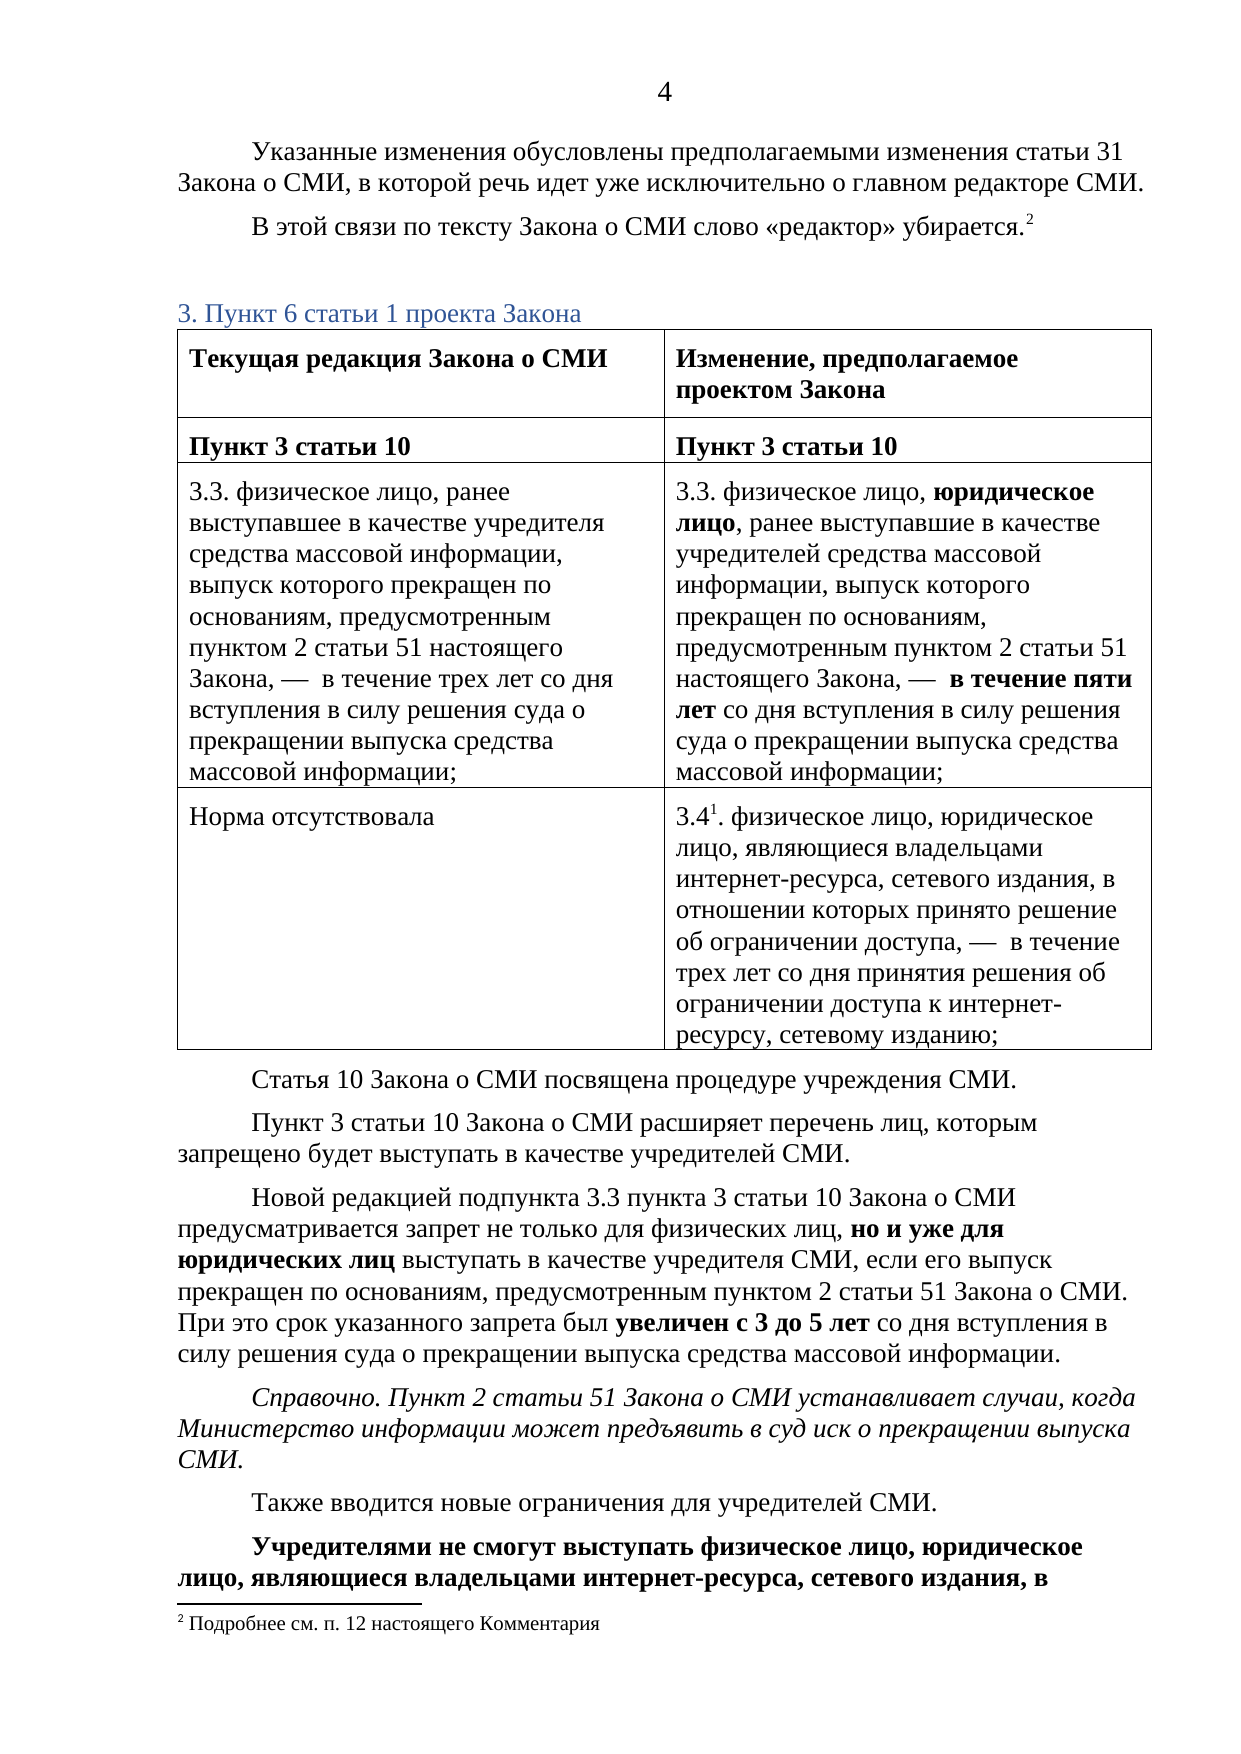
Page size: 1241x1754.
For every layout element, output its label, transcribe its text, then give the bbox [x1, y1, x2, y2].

subtitle 3. Пункт 6 статьи 1 проекта Закона [177, 297, 1152, 328]
table_cell 3.41. физическое лицо, юридическое лицо, являющиеся владельцами интернет-ресурса, сетевого издания, в отношении которых принято решение об ограничении доступа, — в течение трех лет со дня принятия решения об ограничении доступа к интернет-ресурсу, сетевому изданию; [665, 788, 1151, 1049]
table_cell 3.3. физическое лицо, ранее выступавшее в качестве учредителя средства массовой информации, выпуск которого прекращен по основаниям, предусмотренным пунктом 2 статьи 51 настоящего Закона, — в течение трех лет со дня вступления в силу решения суда о прекращении выпуска средства массовой информации; [178, 463, 664, 787]
table_cell 3.3. физическое лицо, юридическое лицо, ранее выступавшие в качестве учредителей средства массовой информации, выпуск которого прекращен по основаниям, предусмотренным пунктом 2 статьи 51 настоящего Закона, — в течение пяти лет со дня вступления в силу решения суда о прекращении выпуска средства массовой информации; [665, 463, 1151, 787]
text Новой редакцией подпункта 3.3 пункта 3 статьи 10 Закона о СМИ предусматривается запрет не только для физических лиц, но и уже для юридических лиц выступать в качестве учредителя СМИ, если его выпуск прекращен по основаниям, предусмотренным пунктом 2 статьи 51 Закона о СМИ. При это срок указанного запрета был увеличен с 3 до 5 лет со дня вступления в силу решения суда о прекращении выпуска средства массовой информации. [177, 1181, 1152, 1368]
table_header Текущая редакция Закона о СМИ [178, 330, 664, 417]
text Справочно. Пункт 2 статьи 51 Закона о СМИ устанавливает случаи, когда Министерство информации может предъявить в суд иск о прекращении выпуска СМИ. [177, 1381, 1152, 1474]
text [177, 1530, 1152, 1592]
text Также вводится новые ограничения для учредителей СМИ. [177, 1487, 1152, 1518]
table_header Изменение, предполагаемое проектом Закона [665, 330, 1151, 417]
text Указанные изменения обусловлены предполагаемыми изменения статьи 31 Закона о СМИ, в которой речь идет уже исключительно о главном редакторе СМИ. [177, 135, 1152, 198]
table_cell Норма отсутствовала [178, 788, 664, 1049]
text В этой связи по тексту Закона о СМИ слово «редактор» убирается. [177, 210, 1152, 241]
table_cell Пункт 3 статьи 10 [178, 418, 664, 462]
text Статья 10 Закона о СМИ посвящена процедуре учреждения СМИ. [177, 1063, 1152, 1094]
table_cell Пункт 3 статьи 10 [665, 418, 1151, 462]
text Пункт 3 статьи 10 Закона о СМИ расширяет перечень лиц, которым запрещено будет выступать в качестве учредителей СМИ. [177, 1106, 1152, 1169]
